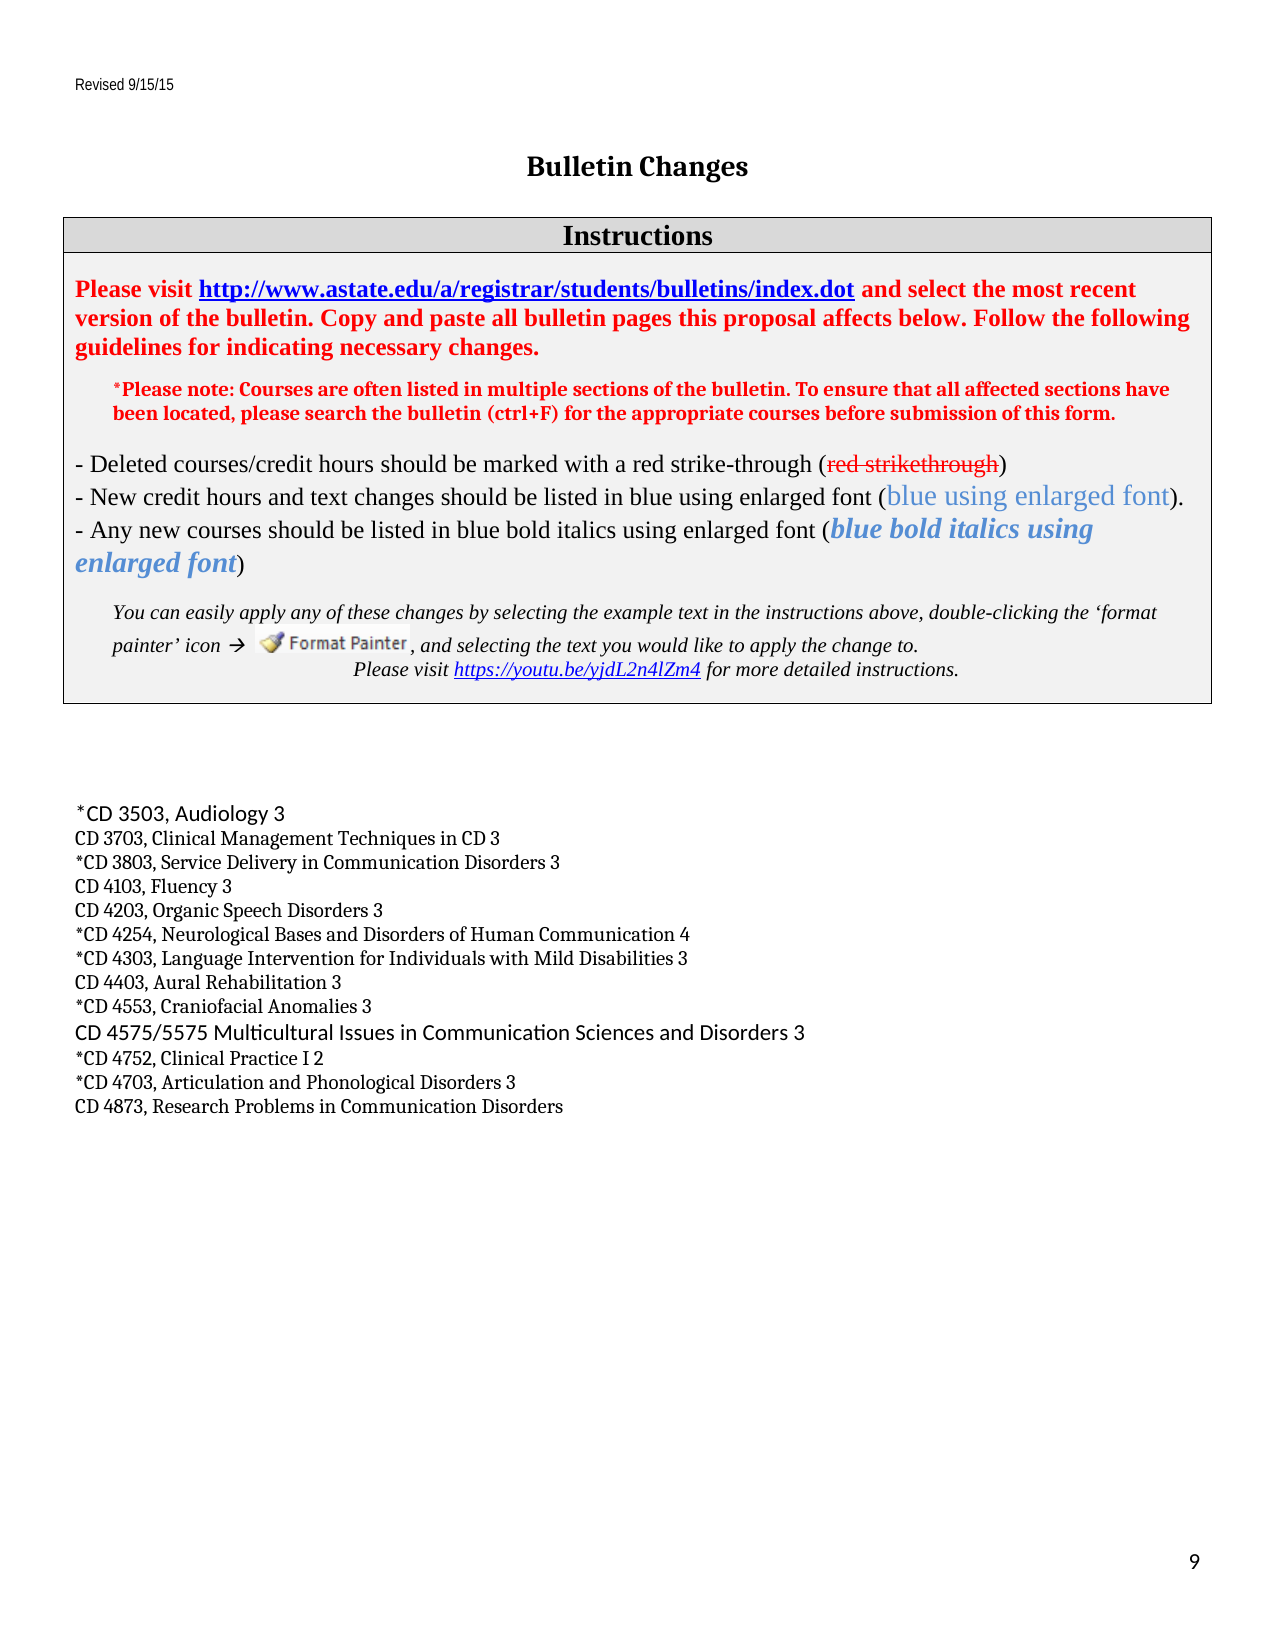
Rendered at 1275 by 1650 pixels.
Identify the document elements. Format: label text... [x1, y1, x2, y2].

text Bulletin Changes [75, 150, 1200, 183]
picture [255, 624, 410, 653]
table_cell Please visit http://www.astate.edu/a/registrar/students/bulletins/index.dot and select the most recent version of the bulletin. Copy and paste all bulletin pages this proposal affects below. Follow the following guidelines for indicating necessary changes. *Please note: Courses are often listed in multiple sections of the bulletin. To ensure that all affected sections have been located, please search the bulletin (ctrl+F) for the appropriate courses before submission of this form. - Deleted courses/credit hours should be marked with a red strike-through (red strikethrough) - New credit hours and text changes should be listed in blue using enlarged font (blue using enlarged font). - Any new courses should be listed in blue bold italics using enlarged font (blue bold italics using enlarged font) You can easily apply any of these changes by selecting the example text in the instructions above, double-clicking the ‘format painter’ icon , and selecting the text you would like to apply the change to. Please visit https://youtu.be/yjdL2n4lZm4 for more detailed instructions. [64, 253, 1211, 702]
table_header Instructions [64, 218, 1211, 252]
